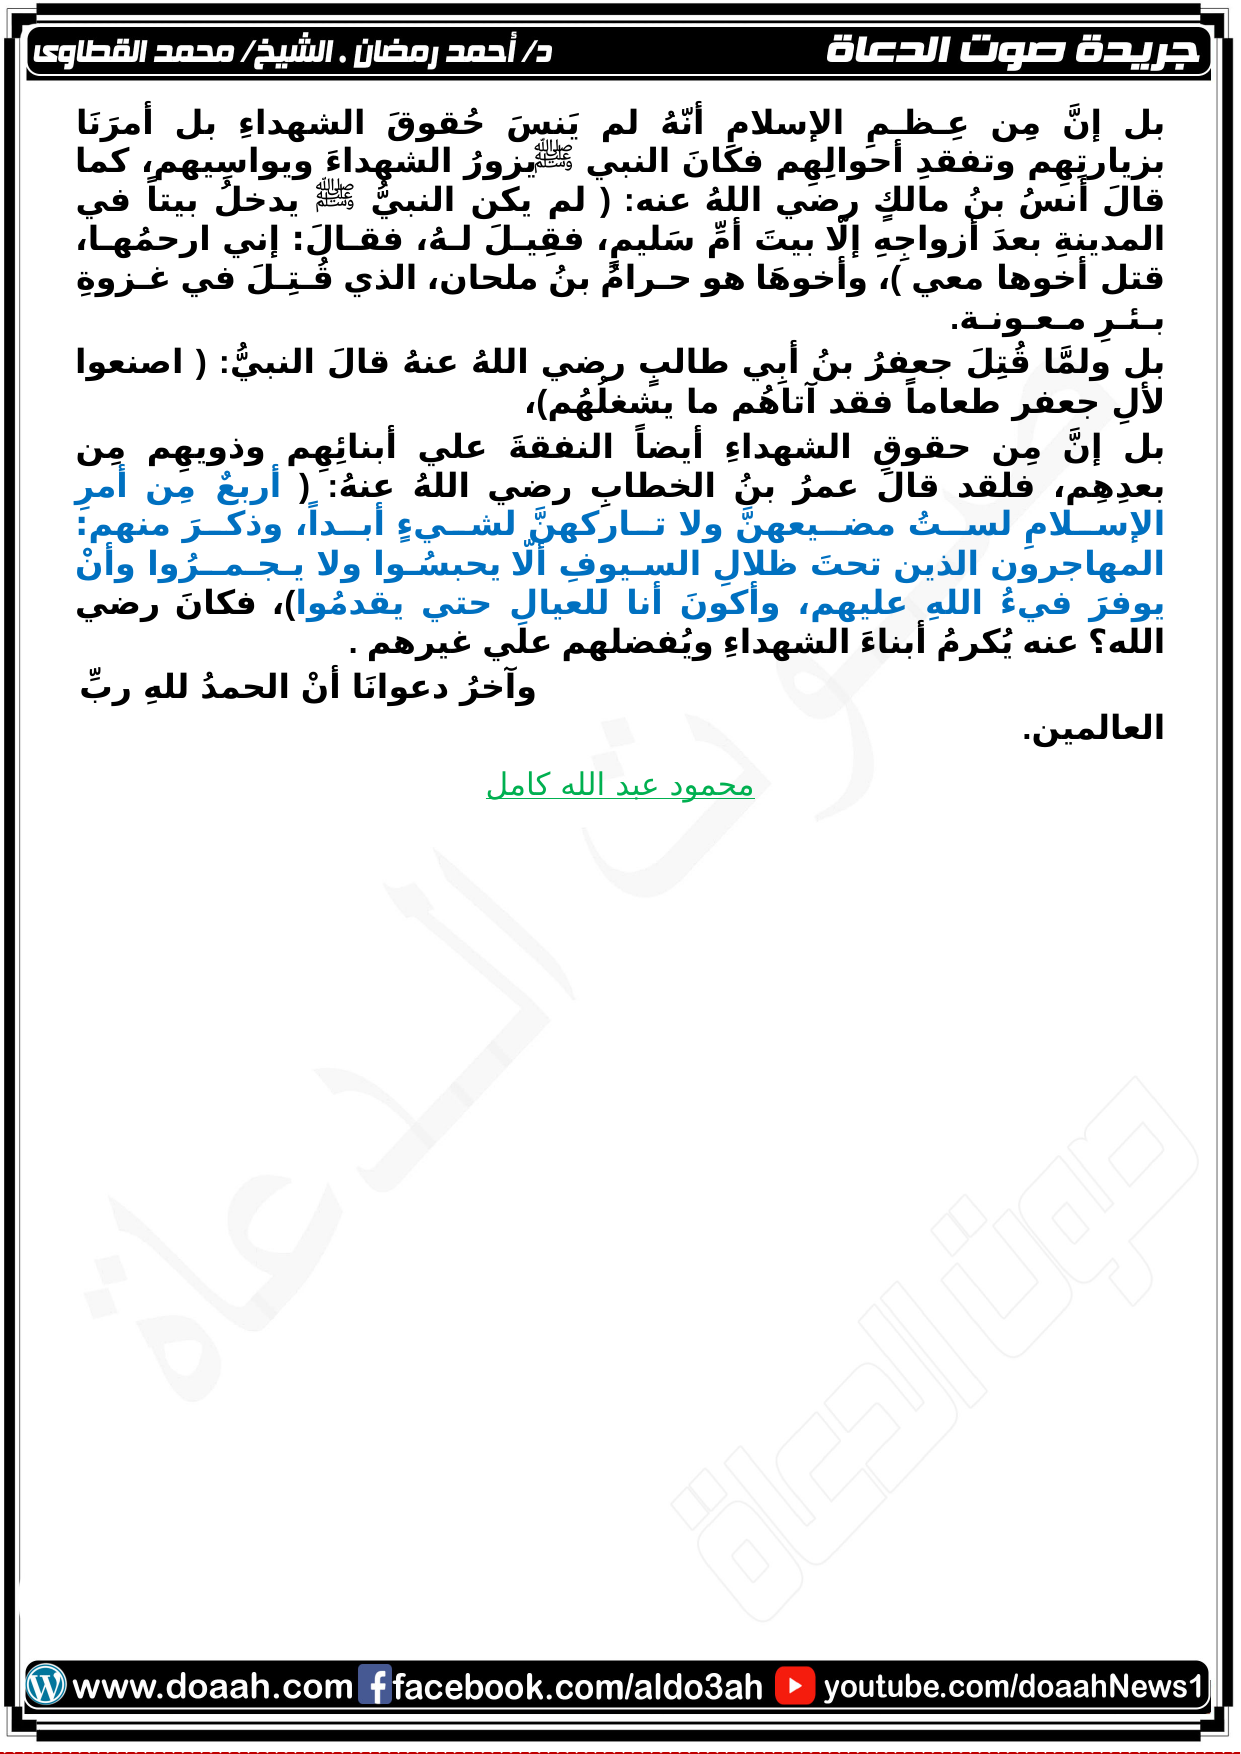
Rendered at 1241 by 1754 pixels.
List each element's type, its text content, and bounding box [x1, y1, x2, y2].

text وآخرُ دعوانَا أنْ الحمدُ للهِ ربِّ العالمين. [75, 667, 1165, 747]
text بل إنَّ مِن حقوقِ الشهداءِ أيضاً النفقةَ علي أبنائِهِم وذويهِم مِن بعدِهِم، فلقد قالَ عمرُ بنُ الخطابِ رضي اللهُ عنهُ: ( أربعٌ مِن أمرِ الإسلامِ لستُ مضيعهنَّ ولا تاركهنَّ لشيءٍ أبداً، وذكرَ منهم: المهاجرون الذين تحتَ ظلالِ السيوفِ ألّا يحبسُوا ولا يـجـمـرُوا وأنْ يوفرَ فيءُ اللهِ عليهم، وأكونَ أنا للعيالِ حتي يقدمُوا)، فكانَ رضي الله؟ عنه يُكرمُ أبناءَ الشهداءِ ويُفضلهم علي غيرهم . [75, 427, 1165, 661]
picture [0, 0, 1241, 1752]
text بل ولمَّا قُتِلَ جعفرُ بنُ أبِي طالبٍ رضي اللهُ عنهُ قالَ النبيُّ: ( اصنعوا لألِ جعفر طعاماً فقد آتاهُم ما يشغلُهُم)، [75, 342, 1165, 421]
text محمود عبد الله كامل [75, 767, 1165, 803]
text بل إنَّ مِن عِـظـمِ الإسلامِ أنّهُ لم يَنسَ حُقوقَ الشهداءِ بل أمرَنَا بزيارتِهِم وتفقدِ أحوالِهِم فكانَ النبي ﷺ يزورُ الشهداءَ ويواسِيهم، كما قالَ أنسُ بنُ مالكٍ رضي اللهُ عنه: ( لم يكن النبيُّ ﷺ يدخلُ بيتاً في المدينةِ بعدَ أزواجِهِ إلّا بيتَ أمِّ سَليمٍ، فقِيلَ لهُ، فقالَ: إني ارحمُها، قتل أخوها معي )، وأخوهَا هو حـرامُ بنُ ملحان، الذي قُـتِـلَ في غـزوةِ بـئـرِ مـعـونـة. [75, 103, 1165, 336]
